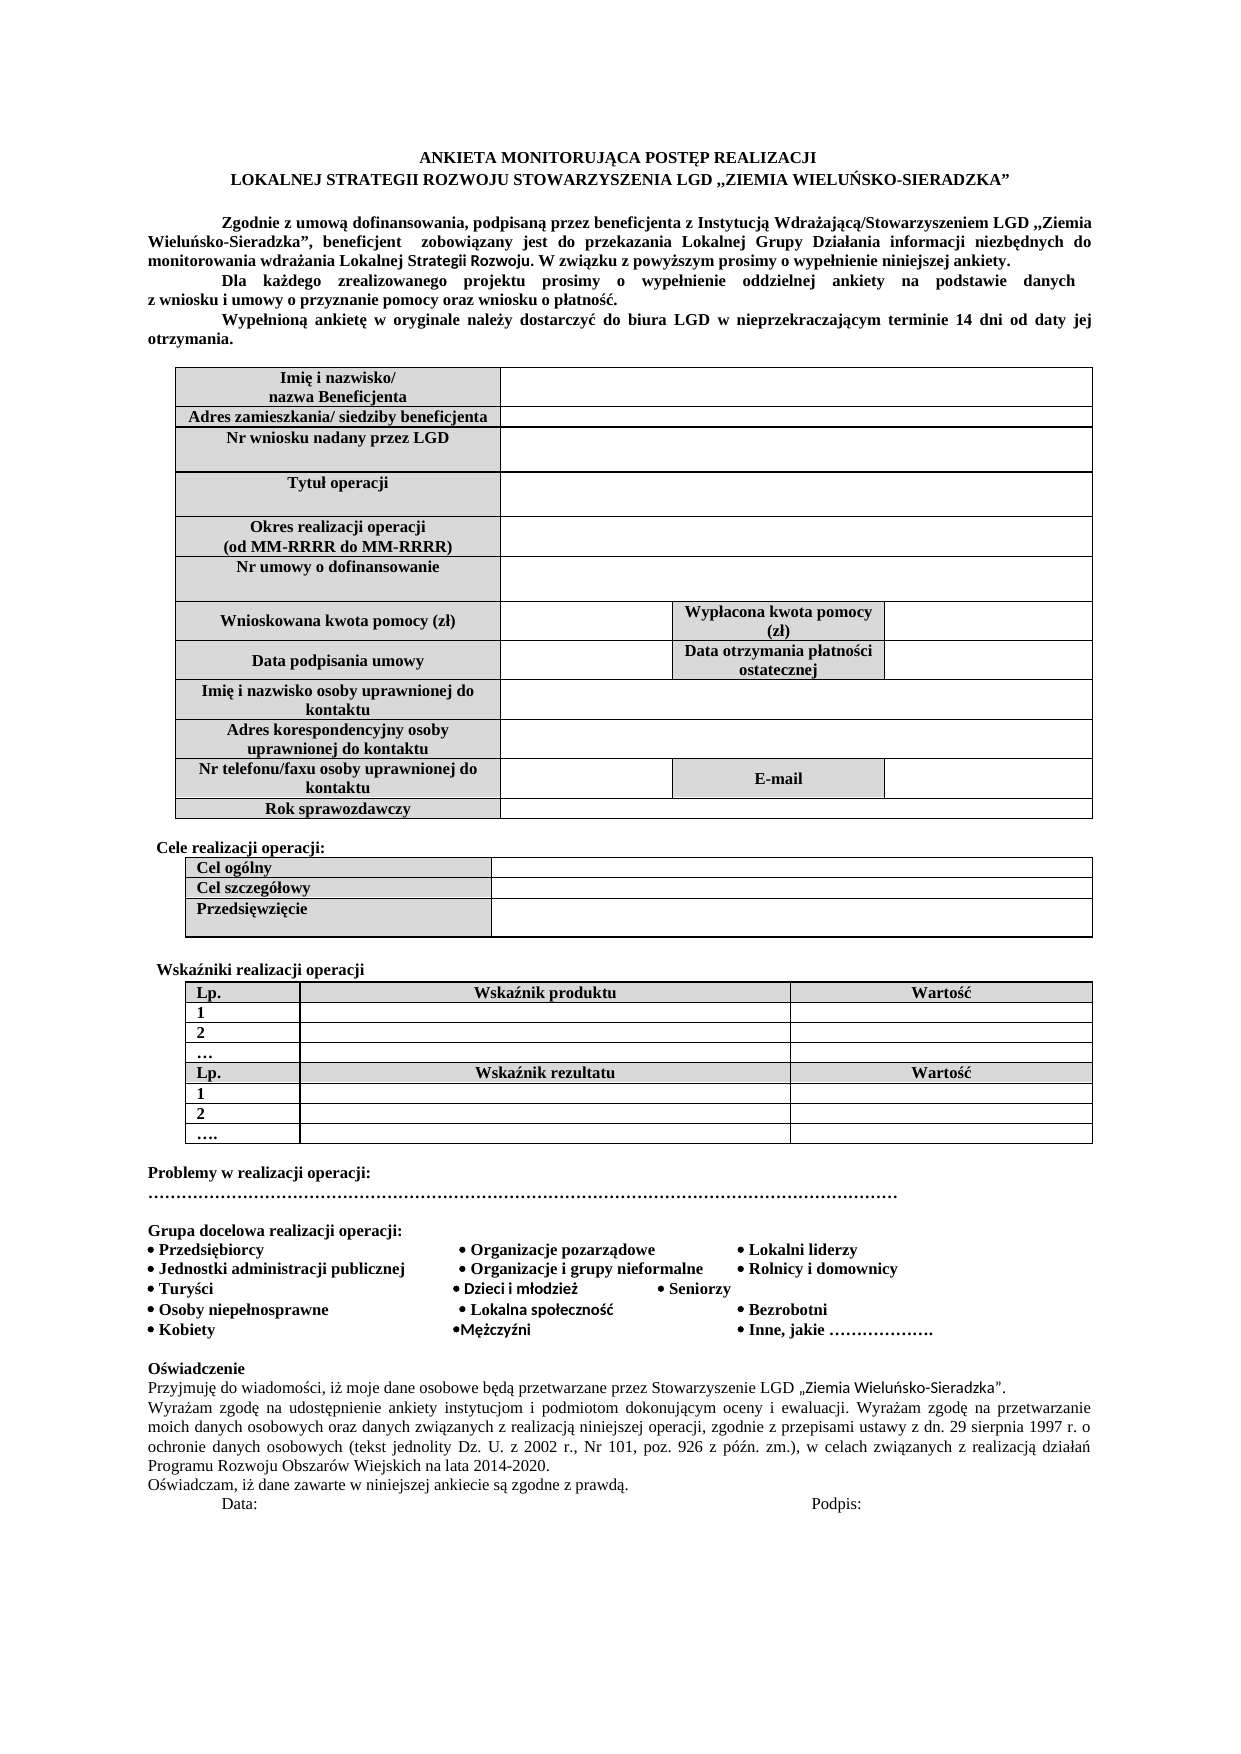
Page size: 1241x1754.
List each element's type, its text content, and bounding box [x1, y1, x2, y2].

table_cell [501, 473, 1092, 516]
table_header Lp. [186, 983, 299, 1002]
text Kobiety Mężczyźni Inne, jakie ………………. [148, 1319, 1093, 1339]
table_cell Nr wniosku nadany przez LGD [176, 428, 500, 471]
text Wypełnioną ankietę w oryginale należy dostarczyć do biura LGD w nieprzekraczającym terminie 14 dni od daty jej otrzymania. [148, 309, 1093, 348]
table_cell Nr telefonu/faxu osoby uprawnionej do kontaktu [176, 759, 500, 797]
table_cell [501, 428, 1092, 471]
text Dla każdego zrealizowanego projektu prosimy o wypełnienie oddzielnej ankiety na podstawie danych z wniosku i umowy o przyznanie pomocy oraz wniosku o płatność. [148, 271, 1093, 309]
text Oświadczenie [148, 1358, 1093, 1378]
table_header Wartość [791, 983, 1092, 1002]
text Data: Podpis: [148, 1494, 1093, 1513]
table_cell Wartość [791, 1063, 1092, 1082]
table_cell … [186, 1043, 299, 1062]
table_cell [501, 557, 1092, 601]
table_cell Lp. [186, 1063, 299, 1082]
table_header Wskaźnik produktu [301, 983, 790, 1002]
table_cell 2 [186, 1023, 299, 1042]
table_cell [791, 1023, 1092, 1042]
table_cell [492, 878, 1092, 897]
table_cell [501, 759, 672, 797]
text Przyjmuję do wiadomości, iż moje dane osobowe będą przetwarzane przez Stowarzyszenie LGD „Ziemia Wieluńsko-Sieradzka”. [148, 1378, 1093, 1398]
text Oświadczam, iż dane zawarte w niniejszej ankiecie są zgodne z prawdą. [148, 1475, 1093, 1494]
table_cell [501, 407, 1092, 426]
table_cell [791, 1084, 1092, 1103]
table_cell [301, 1104, 790, 1123]
table_cell Data otrzymania płatności ostatecznej [673, 641, 884, 679]
text Wskaźniki realizacji operacji [148, 959, 1093, 978]
text Turyści Dzieci i młodzież Seniorzy [148, 1278, 1093, 1299]
table_header Imię i nazwisko/ nazwa Beneficjenta [176, 368, 500, 406]
table_cell [301, 1023, 790, 1042]
table_header [501, 368, 1092, 406]
text Wyrażam zgodę na udostępnienie ankiety instytucjom i podmiotom dokonującym oceny i ewaluacji. Wyrażam zgodę na przetwarzanie moich danych osobowych oraz danych związanych z realizacją niniejszej operacji, zgodnie z przepisami ustawy z dn. 29 sierpnia 1997 r. o ochronie danych osobowych (tekst jednolity Dz. U. z 2002 r., Nr 101, poz. 926 z późn. zm.), w celach związanych z realizacją działań Programu Rozwoju Obszarów Wiejskich na lata 2014-2020. [148, 1398, 1093, 1475]
table_cell Wnioskowana kwota pomocy (zł) [176, 602, 500, 640]
table_cell [301, 1003, 790, 1022]
table_cell [501, 517, 1092, 556]
table_cell [885, 641, 1092, 679]
table_cell [885, 759, 1092, 797]
table_cell 1 [186, 1084, 299, 1103]
table_cell [791, 1043, 1092, 1062]
table_cell [885, 602, 1092, 640]
table_cell Adres zamieszkania/ siedziby beneficjenta [176, 407, 500, 426]
table_cell [501, 799, 1092, 818]
text Cele realizacji operacji: [148, 838, 1093, 857]
table_cell Adres korespondencyjny osoby uprawnionej do kontaktu [176, 720, 500, 758]
table_cell E-mail [673, 759, 884, 797]
table_cell [301, 1043, 790, 1062]
table_cell [791, 1003, 1092, 1022]
table_cell [501, 602, 672, 640]
text ……………………………………………………………………………………………………………………… [148, 1182, 1093, 1202]
table_cell [791, 1104, 1092, 1123]
text Osoby niepełnosprawne Lokalna społeczność Bezrobotni [148, 1299, 1093, 1319]
table_cell [492, 899, 1092, 936]
table_cell Imię i nazwisko osoby uprawnionej do kontaktu [176, 680, 500, 719]
table_cell [501, 720, 1092, 758]
table_cell Wypłacona kwota pomocy (zł) [673, 602, 884, 640]
table_cell Nr umowy o dofinansowanie [176, 557, 500, 601]
table_header [492, 858, 1092, 877]
text Przedsiębiorcy Organizacje pozarządowe Lokalni liderzy [148, 1240, 1093, 1259]
text Grupa docelowa realizacji operacji: [148, 1221, 1093, 1240]
table_cell Przedsięwzięcie [186, 899, 491, 936]
table_cell 2 [186, 1104, 299, 1123]
table_cell Cel szczegółowy [186, 878, 491, 897]
table_cell Data podpisania umowy [176, 641, 500, 679]
text Problemy w realizacji operacji: [148, 1163, 1093, 1182]
table_cell Wskaźnik rezultatu [301, 1063, 790, 1082]
text ANKIETA MONITORUJĄCA POSTĘP REALIZACJI LOKALNEJ STRATEGII ROZWOJU STOWARZYSZENIA LGD ,,ZIEMIA WIELUŃSKO-SIERADZKA” [148, 148, 1093, 189]
table_cell [791, 1124, 1092, 1143]
table_cell [501, 680, 1092, 719]
table_cell …. [186, 1124, 299, 1143]
table_cell [301, 1124, 790, 1143]
table_cell [501, 641, 672, 679]
table_header Cel ogólny [186, 858, 491, 877]
table_cell Okres realizacji operacji (od MM-RRRR do MM-RRRR) [176, 517, 500, 556]
table_cell 1 [186, 1003, 299, 1022]
text Jednostki administracji publicznej Organizacje i grupy nieformalne Rolnicy i domownicy [148, 1259, 1093, 1278]
table_cell Rok sprawozdawczy [176, 799, 500, 818]
table_cell [301, 1084, 790, 1103]
table_cell Tytuł operacji [176, 473, 500, 516]
text Zgodnie z umową dofinansowania, podpisaną przez beneficjenta z Instytucją Wdrażającą/Stowarzyszeniem LGD ,,Ziemia Wieluńsko-Sieradzka”, beneficjent zobowiązany jest do przekazania Lokalnej Grupy Działania informacji niezbędnych do monitorowania wdrażania Lokalnej Strategii Rozwoju. W związku z powyższym prosimy o wypełnienie niniejszej ankiety. [148, 212, 1093, 271]
